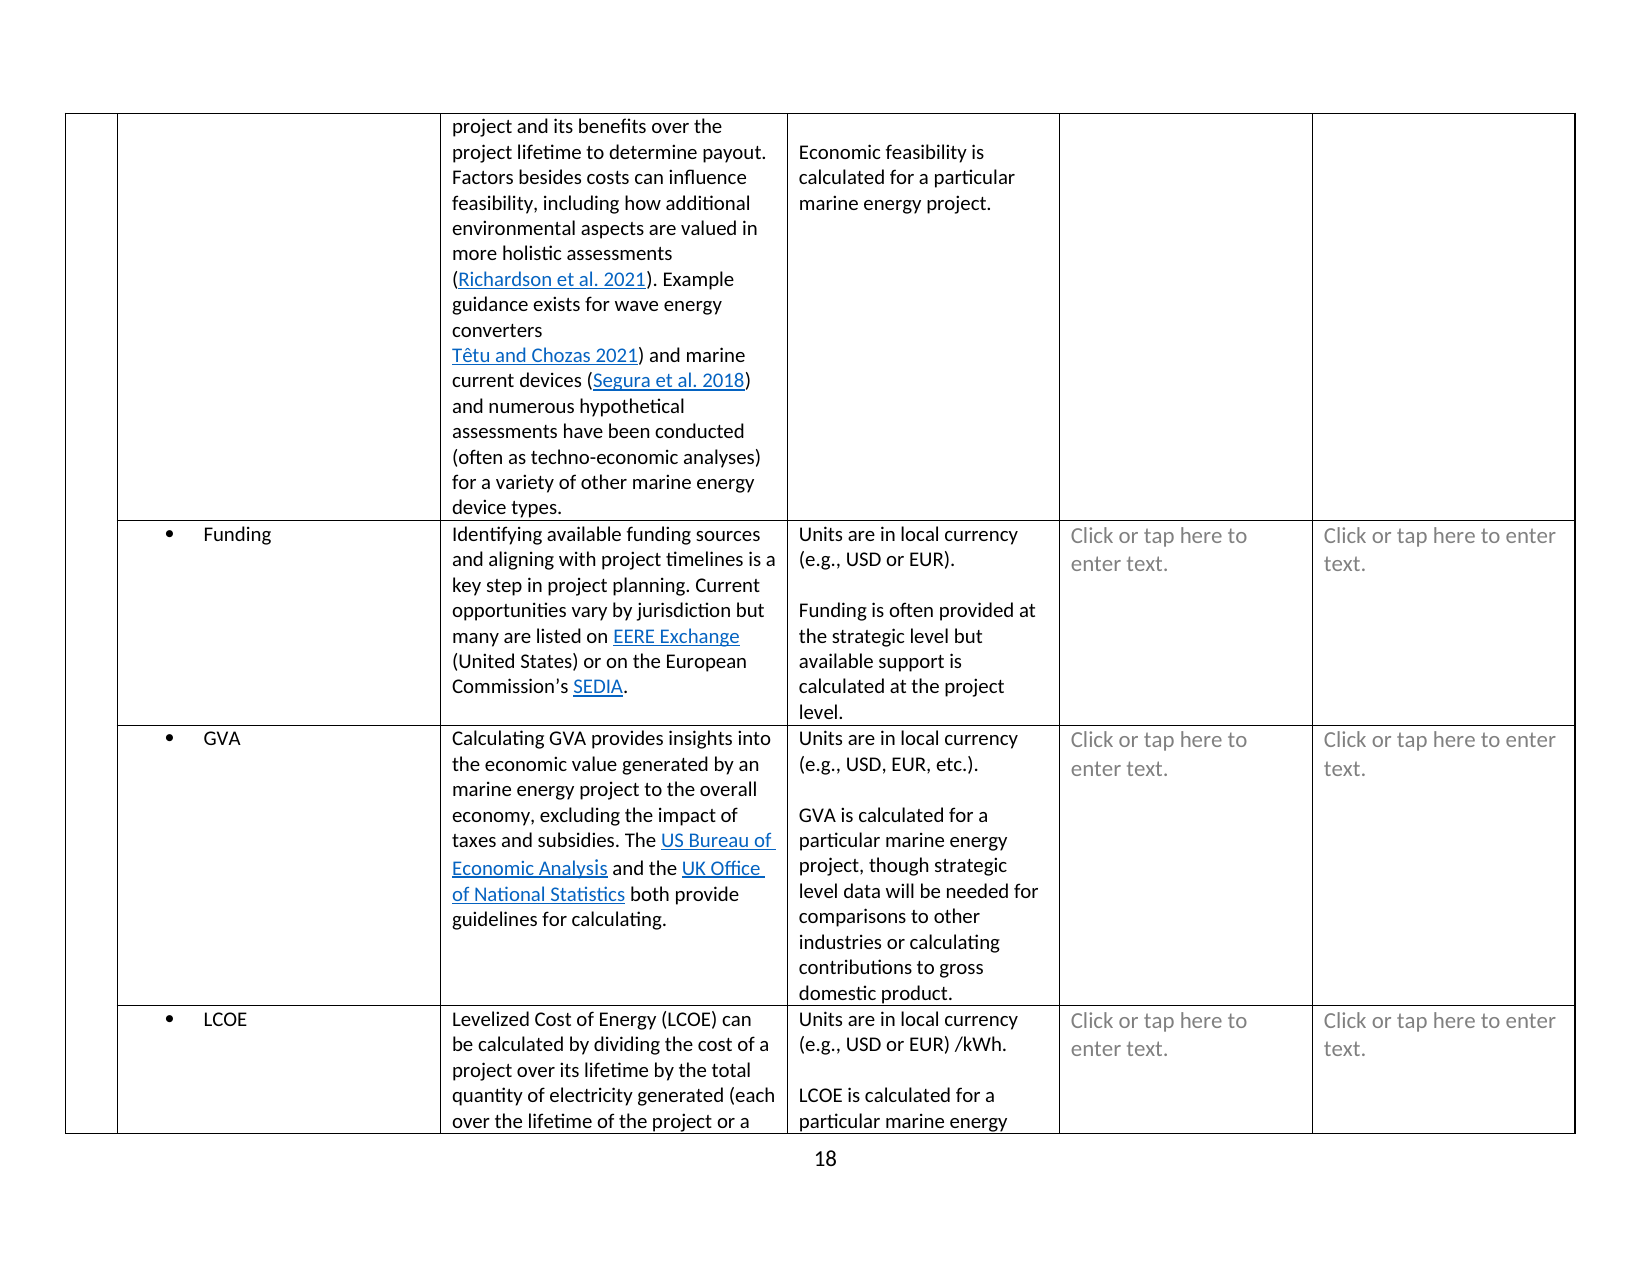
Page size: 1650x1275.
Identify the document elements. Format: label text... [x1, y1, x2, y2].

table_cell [441, 1006, 787, 1133]
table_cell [788, 1006, 1059, 1133]
table_cell Units are in local currency (e.g., USD or EUR). Funding is often provided at the strategic level but available support is calculated at the project level. [788, 521, 1059, 724]
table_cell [788, 114, 1059, 520]
table_cell Funding [118, 521, 440, 724]
table_cell Units are in local currency (e.g., USD, EUR, etc.). GVA is calculated for a particular marine energy project, though strategic level data will be needed for comparisons to other industries or calculating contributions to gross domestic product. [788, 726, 1059, 1005]
table_cell Calculating GVA provides insights into the economic value generated by an marine energy project to the overall economy, excluding the impact of taxes and subsidies. The US Bureau of Economic Analysis and the UK Office of National Statistics both provide guidelines for calculating. [441, 726, 787, 1005]
table_cell LCOE [118, 1006, 440, 1133]
table_cell Identifying available funding sources and aligning with project timelines is a key step in project planning. Current opportunities vary by jurisdiction but many are listed on EERE Exchange (United States) or on the European Commission’s SEDIA. [441, 521, 787, 724]
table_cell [441, 114, 787, 520]
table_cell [118, 114, 440, 520]
table_cell GVA [118, 726, 440, 1005]
